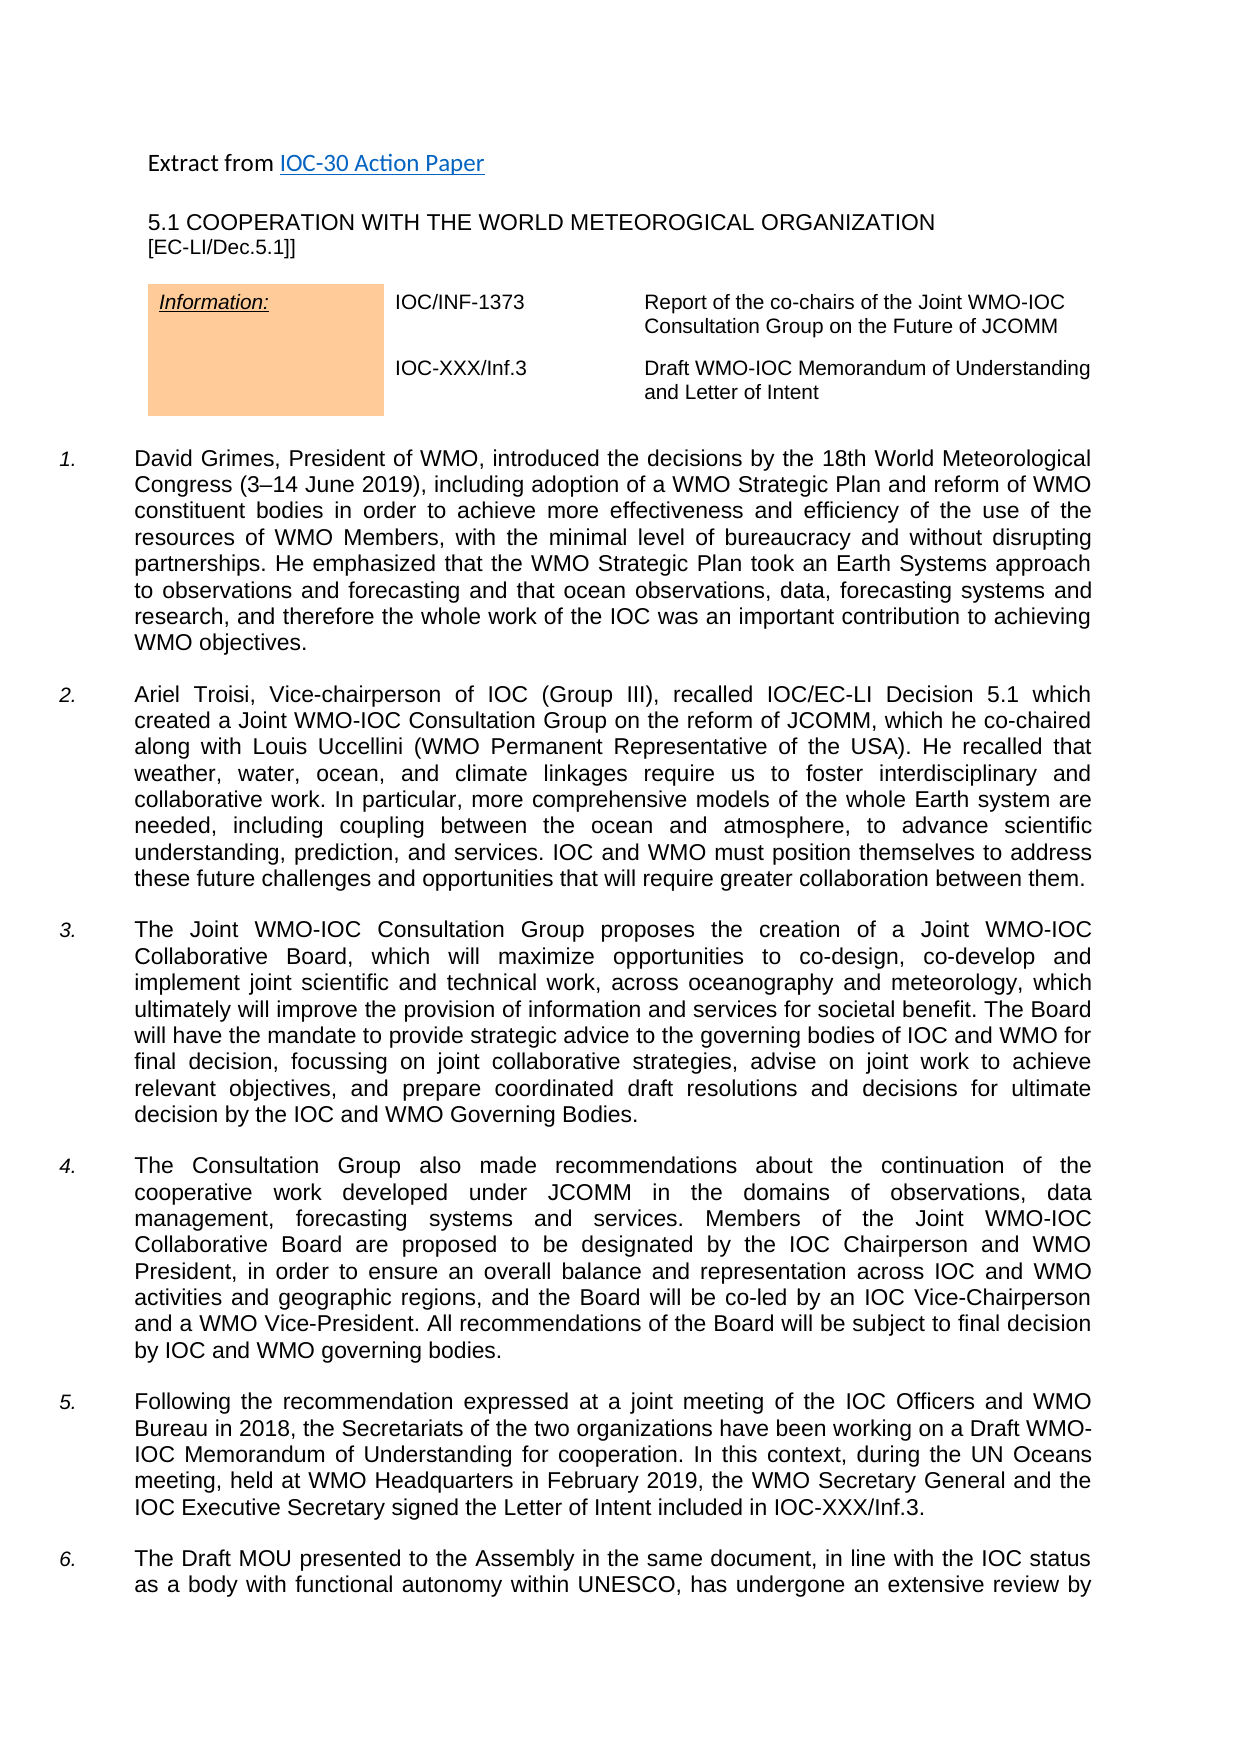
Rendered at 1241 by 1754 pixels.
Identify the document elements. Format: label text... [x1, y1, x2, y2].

list The Consultation Group also made recommendations about the continuation of the cooperative work developed under JCOMM in the domains of observations, data management, forecasting systems and services. Members of the Joint WMO-IOC Collaborative Board are proposed to be designated by the IOC Chairperson and WMO President, in order to ensure an overall balance and representation across IOC and WMO activities and geographic regions, and the Board will be co-led by an IOC Vice-Chairperson and a WMO Vice-President. All recommendations of the Board will be subject to final decision by IOC and WMO governing bodies. [59, 1152, 1093, 1363]
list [59, 1545, 1093, 1598]
text Extract from IOC-30 Action Paper [148, 148, 1093, 178]
table_cell IOC-XXX/Inf.3 [384, 350, 633, 416]
table_cell [148, 350, 384, 416]
list Ariel Troisi, Vice-chairperson of IOC (Group III), recalled IOC/EC-LI Decision 5.1 which created a Joint WMO-IOC Consultation Group on the reform of JCOMM, which he co-chaired along with Louis Uccellini (WMO Permanent Representative of the USA). He recalled that weather, water, ocean, and climate linkages require us to foster interdisciplinary and collaborative work. In particular, more comprehensive models of the whole Earth system are needed, including coupling between the ocean and atmosphere, to advance scientific understanding, prediction, and services. IOC and WMO must position themselves to address these future challenges and opportunities that will require greater collaboration between them. [59, 681, 1093, 891]
table_header IOC/INF-1373 [384, 284, 633, 350]
list Following the recommendation expressed at a joint meeting of the IOC Officers and WMO Bureau in 2018, the Secretariats of the two organizations have been working on a Draft WMO-IOC Memorandum of Understanding for cooperation. In this context, during the UN Oceans meeting, held at WMO Headquarters in February 2019, the WMO Secretary General and the IOC Executive Secretary signed the Letter of Intent included in IOC-XXX/Inf.3. [59, 1388, 1093, 1520]
table_header Information: [148, 284, 384, 350]
list The Joint WMO-IOC Consultation Group proposes the creation of a Joint WMO-IOC Collaborative Board, which will maximize opportunities to co-design, co-develop and implement joint scientific and technical work, across oceanography and meteorology, which ultimately will improve the provision of information and services for societal benefit. The Board will have the mandate to provide strategic advice to the governing bodies of IOC and WMO for final decision, focussing on joint collaborative strategies, advise on joint work to achieve relevant objectives, and prepare coordinated draft resolutions and decisions for ultimate decision by the IOC and WMO Governing Bodies. [59, 916, 1093, 1127]
table_header Report of the co-chairs of the Joint WMO-IOC Consultation Group on the Future of JCOMM [633, 284, 1130, 350]
list David Grimes, President of WMO, introduced the decisions by the 18th World Meteorological Congress (3–14 June 2019), including adoption of a WMO Strategic Plan and reform of WMO constituent bodies in order to achieve more effectiveness and efficiency of the use of the resources of WMO Members, with the minimal level of bureaucracy and without disrupting partnerships. He emphasized that the WMO Strategic Plan took an Earth Systems approach to observations and forecasting and that ocean observations, data, forecasting systems and research, and therefore the whole work of the IOC was an important contribution to achieving WMO objectives. [59, 445, 1093, 656]
table_cell Draft WMO-IOC Memorandum of Understanding and Letter of Intent [633, 350, 1130, 416]
text 5.1 COOPERATION WITH THE WORLD METEOROGICAL ORGANIZATION [EC-LI/Dec.5.1]] [148, 209, 1093, 259]
